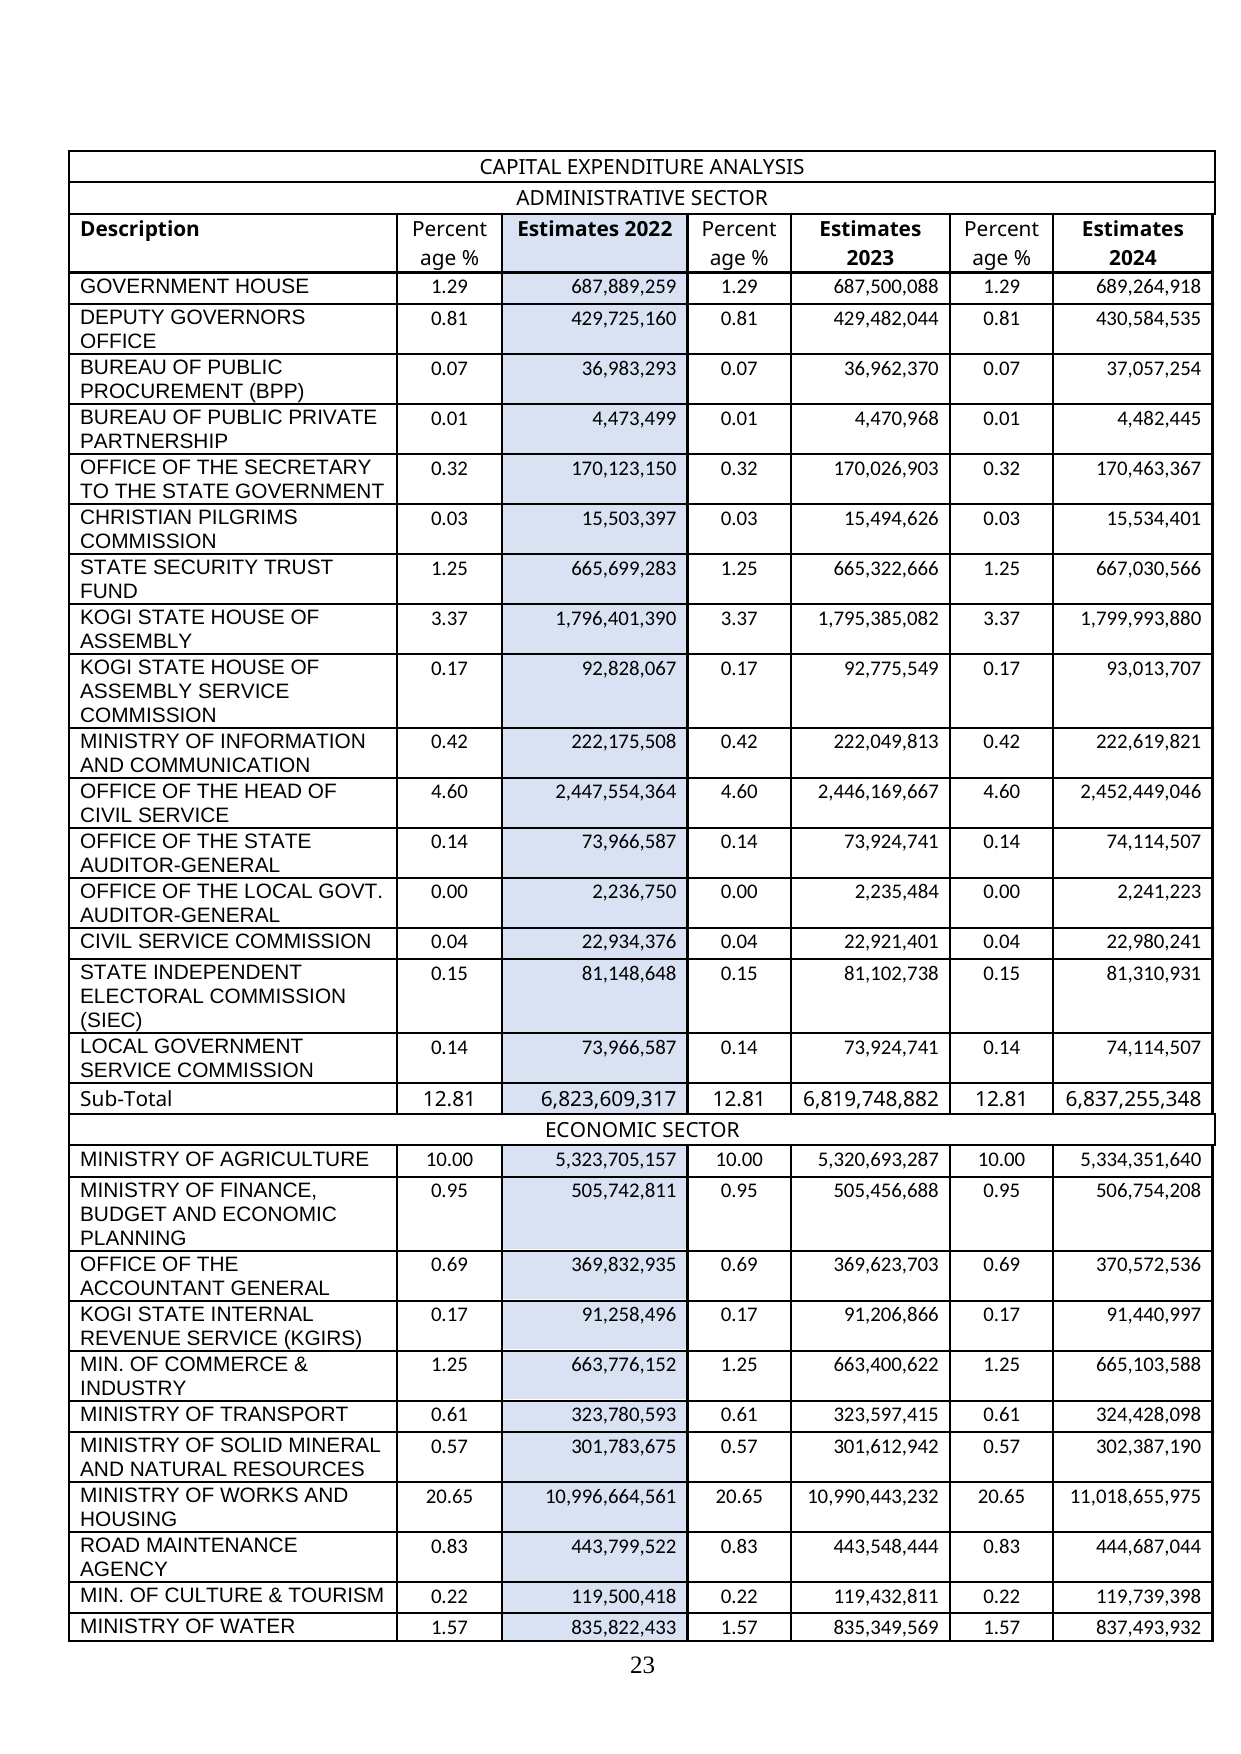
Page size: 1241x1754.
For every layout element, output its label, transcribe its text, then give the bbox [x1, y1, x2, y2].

table_cell 0.07 [398, 355, 501, 403]
table_cell 665,322,666 [792, 555, 949, 603]
table_cell 3.37 [689, 605, 790, 653]
table_cell 22,934,376 [503, 929, 686, 958]
table_cell 0.15 [689, 960, 790, 1032]
table_cell 0.32 [398, 455, 501, 503]
table_cell 0.15 [951, 960, 1052, 1032]
table_cell 1.25 [689, 555, 790, 603]
table_cell STATE INDEPENDENT ELECTORAL COMMISSION (SIEC) [70, 960, 396, 1032]
table_cell 170,026,903 [792, 455, 949, 503]
table_cell 1.57 [689, 1614, 790, 1640]
table_cell 0.04 [398, 929, 501, 958]
table_cell 665,103,588 [1054, 1352, 1211, 1399]
table_cell 0.61 [689, 1402, 790, 1431]
table_cell 323,597,415 [792, 1402, 949, 1431]
table_cell 0.22 [951, 1583, 1052, 1612]
table_cell 689,264,918 [1054, 274, 1211, 303]
table_cell 835,349,569 [792, 1614, 949, 1640]
table_cell GOVERNMENT HOUSE [70, 274, 396, 303]
table_cell 1.57 [398, 1614, 501, 1640]
table_cell MIN. OF COMMERCE & INDUSTRY [70, 1352, 396, 1399]
table_cell 92,775,549 [792, 655, 949, 727]
table_cell 74,114,507 [1054, 1034, 1211, 1082]
table_cell 0.00 [689, 879, 790, 927]
table_cell 73,924,741 [792, 1034, 949, 1082]
table_cell 0.03 [398, 505, 501, 553]
table_cell OFFICE OF THE ACCOUNTANT GENERAL [70, 1252, 396, 1299]
table_cell 91,440,997 [1054, 1302, 1211, 1349]
table_cell 1,799,993,880 [1054, 605, 1211, 653]
table_cell 0.95 [398, 1178, 501, 1249]
table_cell 443,548,444 [792, 1533, 949, 1581]
table_cell 119,739,398 [1054, 1583, 1211, 1612]
table_cell MIN. OF CULTURE & TOURISM [70, 1583, 396, 1612]
table_cell 2,235,484 [792, 879, 949, 927]
table_cell 0.14 [398, 1034, 501, 1082]
table_cell 0.15 [398, 960, 501, 1032]
table_cell 20.65 [951, 1483, 1052, 1531]
table_cell BUREAU OF PUBLIC PROCUREMENT (BPP) [70, 355, 396, 403]
table_cell 370,572,536 [1054, 1252, 1211, 1299]
table_cell DEPUTY GOVERNORS OFFICE [70, 305, 396, 353]
table_cell 0.14 [689, 829, 790, 877]
table_cell 3.37 [398, 605, 501, 653]
table_cell MINISTRY OF WORKS AND HOUSING [70, 1483, 396, 1531]
table_cell 0.22 [689, 1583, 790, 1612]
table_cell 91,206,866 [792, 1302, 949, 1349]
table_cell 5,320,693,287 [792, 1146, 949, 1176]
table_cell 0.83 [398, 1533, 501, 1581]
table_cell 37,057,254 [1054, 355, 1211, 403]
table_cell 0.04 [951, 929, 1052, 958]
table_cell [70, 1614, 396, 1640]
table_cell 10.00 [689, 1146, 790, 1176]
table_cell 1.29 [398, 274, 501, 303]
table_cell 0.57 [398, 1433, 501, 1481]
table_cell 10.00 [951, 1146, 1052, 1176]
table_cell 92,828,067 [503, 655, 686, 727]
table_cell 4.60 [398, 779, 501, 827]
table_cell 81,102,738 [792, 960, 949, 1032]
table_cell OFFICE OF THE STATE AUDITOR-GENERAL [70, 829, 396, 877]
table_cell 1.57 [951, 1614, 1052, 1640]
table_cell 10,990,443,232 [792, 1483, 949, 1531]
table_cell 93,013,707 [1054, 655, 1211, 727]
table_cell MINISTRY OF INFORMATION AND COMMUNICATION [70, 729, 396, 777]
table_cell 0.57 [951, 1433, 1052, 1481]
table_cell 0.17 [951, 655, 1052, 727]
table_cell 119,500,418 [503, 1583, 686, 1612]
table_cell 5,323,705,157 [503, 1146, 686, 1176]
table_cell 0.07 [951, 355, 1052, 403]
table_cell KOGI STATE HOUSE OF ASSEMBLY [70, 605, 396, 653]
table_cell 12.81 [398, 1084, 501, 1113]
table_cell Percentage % [951, 215, 1052, 271]
table_cell 0.42 [689, 729, 790, 777]
table_cell 0.14 [398, 829, 501, 877]
table_header CAPITAL EXPENDITURE ANALYSIS [70, 152, 1214, 181]
table_cell 1,796,401,390 [503, 605, 686, 653]
table_cell 170,463,367 [1054, 455, 1211, 503]
table_cell 0.14 [951, 829, 1052, 877]
table_cell 0.22 [398, 1583, 501, 1612]
table_cell BUREAU OF PUBLIC PRIVATE PARTNERSHIP [70, 405, 396, 453]
table_cell 2,236,750 [503, 879, 686, 927]
table_cell 663,400,622 [792, 1352, 949, 1399]
table_cell 1.25 [689, 1352, 790, 1399]
table_cell 6,837,255,348 [1054, 1084, 1211, 1113]
table_cell 429,725,160 [503, 305, 686, 353]
table_cell 687,889,259 [503, 274, 686, 303]
table_cell 73,966,587 [503, 1034, 686, 1082]
table_cell 443,799,522 [503, 1533, 686, 1581]
table_cell 0.14 [689, 1034, 790, 1082]
table_cell 6,823,609,317 [503, 1084, 686, 1113]
table_cell 323,780,593 [503, 1402, 686, 1431]
table_cell 687,500,088 [792, 274, 949, 303]
table_cell 2,241,223 [1054, 879, 1211, 927]
table_cell 15,503,397 [503, 505, 686, 553]
table_cell 170,123,150 [503, 455, 686, 503]
table_cell 0.61 [398, 1402, 501, 1431]
table_cell 22,921,401 [792, 929, 949, 958]
table_cell 0.32 [951, 455, 1052, 503]
table_cell MINISTRY OF AGRICULTURE [70, 1146, 396, 1176]
table_cell 6,819,748,882 [792, 1084, 949, 1113]
table_cell 10.00 [398, 1146, 501, 1176]
table_cell 0.81 [689, 305, 790, 353]
table_cell 369,832,935 [503, 1252, 686, 1299]
table_cell 4,473,499 [503, 405, 686, 453]
table_cell 0.17 [689, 1302, 790, 1349]
table_cell 1.29 [951, 274, 1052, 303]
table_cell 10,996,664,561 [503, 1483, 686, 1531]
table_cell 81,148,648 [503, 960, 686, 1032]
table_cell 667,030,566 [1054, 555, 1211, 603]
table_cell 369,623,703 [792, 1252, 949, 1299]
table_cell 22,980,241 [1054, 929, 1211, 958]
table_cell 119,432,811 [792, 1583, 949, 1612]
table_cell OFFICE OF THE HEAD OF CIVIL SERVICE [70, 779, 396, 827]
table_cell 0.81 [398, 305, 501, 353]
table_cell 0.17 [398, 1302, 501, 1349]
table_cell Sub-Total [70, 1084, 396, 1113]
table_cell CHRISTIAN PILGRIMS COMMISSION [70, 505, 396, 553]
table_cell 20.65 [689, 1483, 790, 1531]
table_cell 1.25 [951, 555, 1052, 603]
table_cell MINISTRY OF SOLID MINERAL AND NATURAL RESOURCES [70, 1433, 396, 1481]
table_cell Estimates 2024 [1054, 215, 1211, 271]
table_cell 0.00 [951, 879, 1052, 927]
table_cell ECONOMIC SECTOR [70, 1115, 1214, 1144]
table_cell 0.04 [689, 929, 790, 958]
table_cell ADMINISTRATIVE SECTOR [70, 183, 1214, 212]
table_cell 0.83 [689, 1533, 790, 1581]
table_cell 0.42 [398, 729, 501, 777]
table_cell 3.37 [951, 605, 1052, 653]
table_cell 73,924,741 [792, 829, 949, 877]
table_cell 74,114,507 [1054, 829, 1211, 877]
table_cell 837,493,932 [1054, 1614, 1211, 1640]
table_cell 0.42 [951, 729, 1052, 777]
table_cell 429,482,044 [792, 305, 949, 353]
table_cell 0.69 [689, 1252, 790, 1299]
table_cell 4.60 [689, 779, 790, 827]
table_cell 11,018,655,975 [1054, 1483, 1211, 1531]
table_cell 1.25 [951, 1352, 1052, 1399]
table_cell 4,482,445 [1054, 405, 1211, 453]
table_cell 15,534,401 [1054, 505, 1211, 553]
table_cell 505,456,688 [792, 1178, 949, 1249]
table_cell 15,494,626 [792, 505, 949, 553]
table_cell Estimates 2022 [503, 215, 686, 271]
table_cell 91,258,496 [503, 1302, 686, 1349]
table_cell 0.69 [398, 1252, 501, 1299]
table_cell 1.25 [398, 555, 501, 603]
table_cell 324,428,098 [1054, 1402, 1211, 1431]
table_cell 0.81 [951, 305, 1052, 353]
table_cell 0.57 [689, 1433, 790, 1481]
table_cell OFFICE OF THE SECRETARY TO THE STATE GOVERNMENT [70, 455, 396, 503]
table_cell Percentage % [398, 215, 501, 271]
table_cell 4,470,968 [792, 405, 949, 453]
table_cell 1.29 [689, 274, 790, 303]
table_cell LOCAL GOVERNMENT SERVICE COMMISSION [70, 1034, 396, 1082]
table_cell 301,783,675 [503, 1433, 686, 1481]
table_cell 0.01 [398, 405, 501, 453]
table_cell 505,742,811 [503, 1178, 686, 1249]
table_cell Estimates 2023 [792, 215, 949, 271]
table_cell KOGI STATE HOUSE OF ASSEMBLY SERVICE COMMISSION [70, 655, 396, 727]
table_cell 36,983,293 [503, 355, 686, 403]
table_cell 222,175,508 [503, 729, 686, 777]
table_cell 1,795,385,082 [792, 605, 949, 653]
table_cell 0.01 [689, 405, 790, 453]
table_cell 663,776,152 [503, 1352, 686, 1399]
table_cell 81,310,931 [1054, 960, 1211, 1032]
table_cell 0.61 [951, 1402, 1052, 1431]
table_cell 36,962,370 [792, 355, 949, 403]
table_cell 0.17 [951, 1302, 1052, 1349]
table_cell KOGI STATE INTERNAL REVENUE SERVICE (KGIRS) [70, 1302, 396, 1349]
table_cell 0.03 [951, 505, 1052, 553]
table_cell 20.65 [398, 1483, 501, 1531]
table_cell 222,619,821 [1054, 729, 1211, 777]
table_cell 0.03 [689, 505, 790, 553]
table_cell 73,966,587 [503, 829, 686, 877]
table_cell 222,049,813 [792, 729, 949, 777]
table_cell CIVIL SERVICE COMMISSION [70, 929, 396, 958]
table_cell OFFICE OF THE LOCAL GOVT. AUDITOR-GENERAL [70, 879, 396, 927]
table_cell 4.60 [951, 779, 1052, 827]
table_cell 0.95 [951, 1178, 1052, 1249]
table_cell MINISTRY OF TRANSPORT [70, 1402, 396, 1431]
table_cell 12.81 [689, 1084, 790, 1113]
table_cell 301,612,942 [792, 1433, 949, 1481]
table_cell 0.01 [951, 405, 1052, 453]
table_cell 430,584,535 [1054, 305, 1211, 353]
table_cell 302,387,190 [1054, 1433, 1211, 1481]
table_cell 0.69 [951, 1252, 1052, 1299]
table_cell 1.25 [398, 1352, 501, 1399]
table_cell Description [70, 215, 396, 271]
table_cell ROAD MAINTENANCE AGENCY [70, 1533, 396, 1581]
table_cell 2,446,169,667 [792, 779, 949, 827]
table_cell 0.00 [398, 879, 501, 927]
table_cell 0.17 [398, 655, 501, 727]
table_cell 0.83 [951, 1533, 1052, 1581]
table_cell 5,334,351,640 [1054, 1146, 1211, 1176]
table_cell 2,452,449,046 [1054, 779, 1211, 827]
table_cell STATE SECURITY TRUST FUND [70, 555, 396, 603]
table_cell 835,822,433 [503, 1614, 686, 1640]
table_cell 0.32 [689, 455, 790, 503]
table_cell MINISTRY OF FINANCE, BUDGET AND ECONOMIC PLANNING [70, 1178, 396, 1249]
table_cell 0.17 [689, 655, 790, 727]
table_cell 444,687,044 [1054, 1533, 1211, 1581]
table_cell 0.14 [951, 1034, 1052, 1082]
table_cell 665,699,283 [503, 555, 686, 603]
table_cell Percentage % [689, 215, 790, 271]
table_cell 2,447,554,364 [503, 779, 686, 827]
table_cell 12.81 [951, 1084, 1052, 1113]
table_cell 0.07 [689, 355, 790, 403]
table_cell 0.95 [689, 1178, 790, 1249]
table_cell 506,754,208 [1054, 1178, 1211, 1249]
